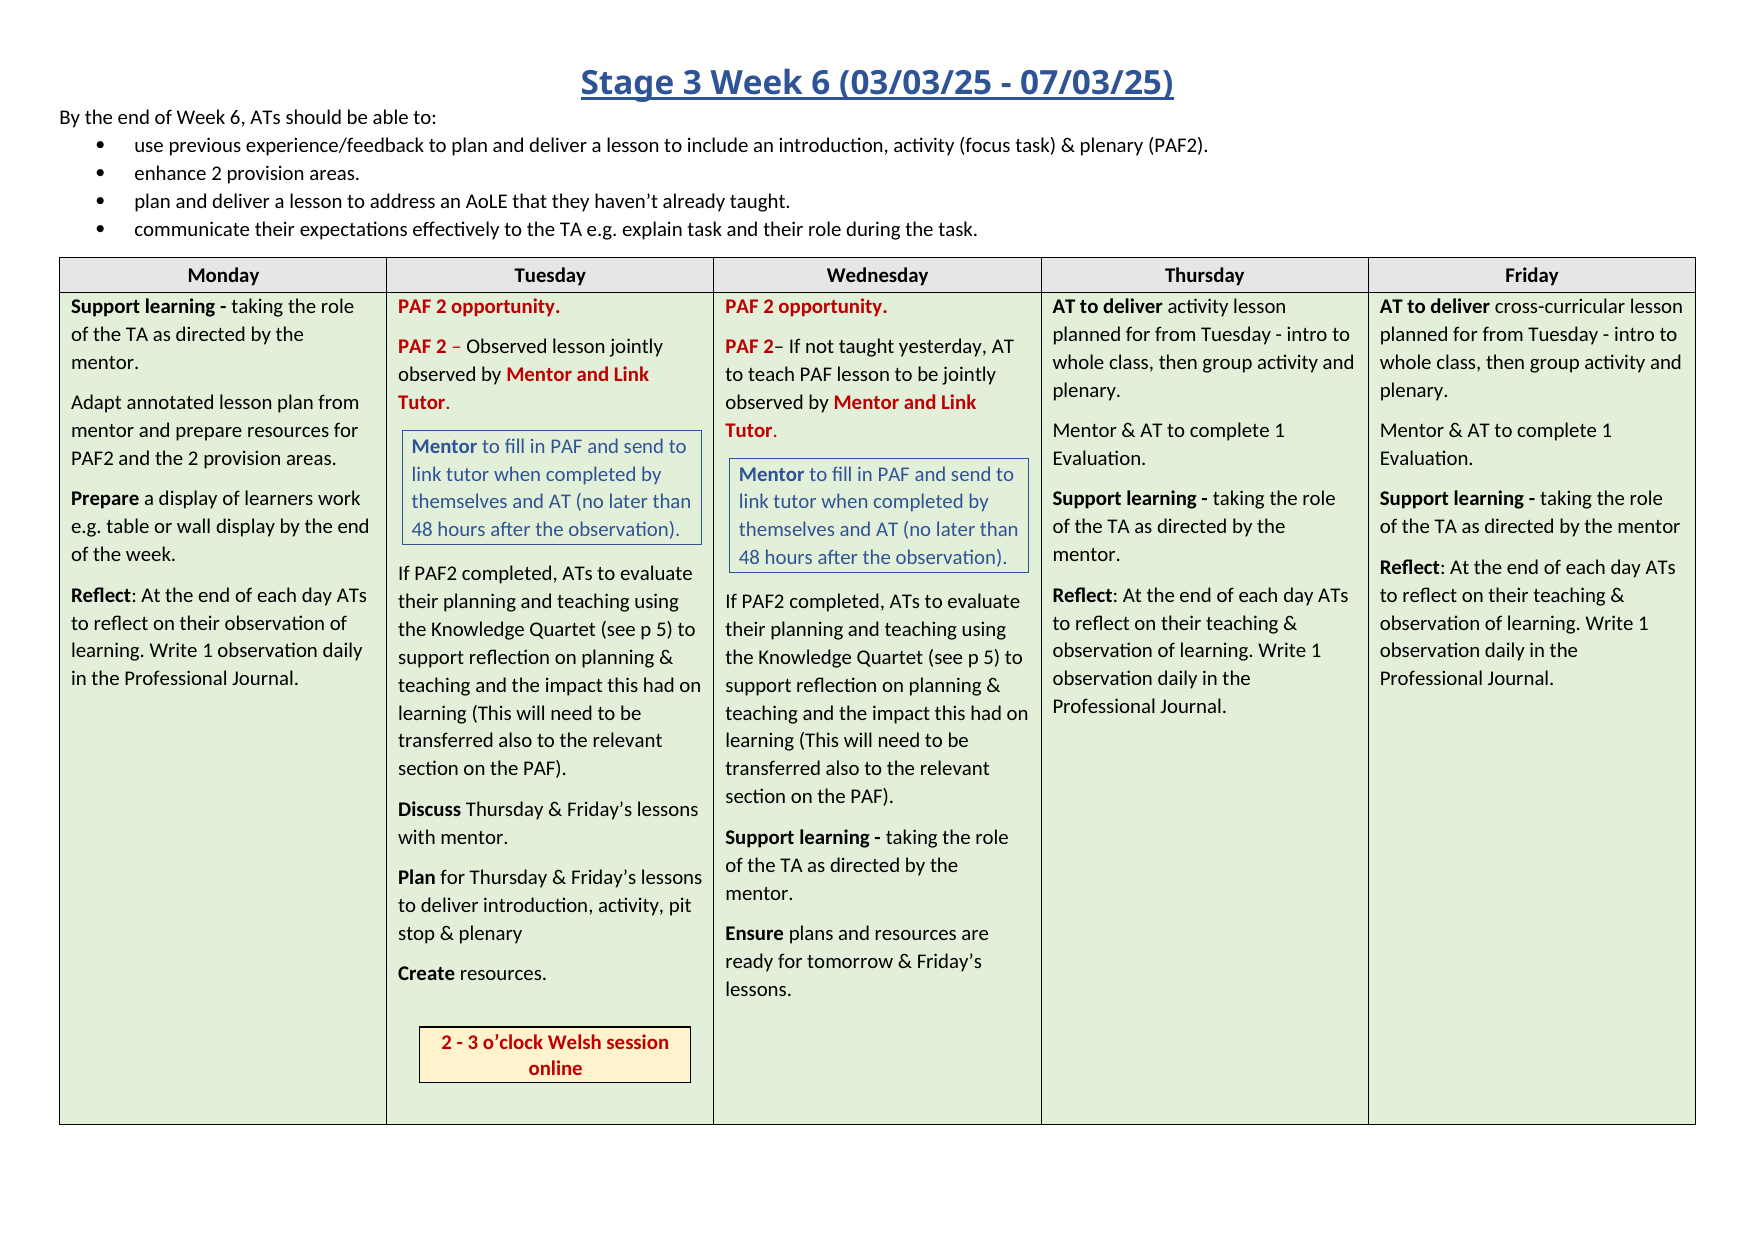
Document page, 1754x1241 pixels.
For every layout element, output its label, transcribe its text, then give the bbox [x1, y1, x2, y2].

table_cell PAF 2 opportunity. PAF 2– If not taught yesterday, AT to teach PAF lesson to be jointly observed by Mentor and Link Tutor. Mentor to fill in PAF and send to link tutor when completed by themselves and AT (no later than 48 hours after the observation). If PAF2 completed, ATs to evaluate their planning and teaching using the Knowledge Quartet (see p 5) to support reflection on planning & teaching and the impact this had on learning (This will need to be transferred also to the relevant section on the PAF). Support learning - taking the role of the TA as directed by the mentor. Ensure plans and resources are ready for tomorrow & Friday’s lessons. [714, 293, 1041, 1124]
list enhance 2 provision areas. [97, 160, 1695, 186]
table_cell AT to deliver activity lesson planned for from Tuesday - intro to whole class, then group activity and plenary. Mentor & AT to complete 1 Evaluation. Support learning - taking the role of the TA as directed by the mentor. Reflect: At the end of each day ATs to reflect on their teaching & observation of learning. Write 1 observation daily in the Professional Journal. [1042, 293, 1368, 1124]
subtitle Stage 3 Week 6 (03/03/25 - 07/03/25) [59, 59, 1695, 104]
text By the end of Week 6, ATs should be able to: [59, 104, 1695, 130]
table_header Monday [60, 258, 386, 292]
table_header Wednesday [714, 258, 1041, 292]
list communicate their expectations effectively to the TA e.g. explain task and their role during the task. [97, 216, 1695, 242]
list plan and deliver a lesson to address an AoLE that they haven’t already taught. [97, 188, 1695, 214]
table_header Thursday [1042, 258, 1368, 292]
list use previous experience/feedback to plan and deliver a lesson to include an introduction, activity (focus task) & plenary (PAF2). [97, 132, 1695, 158]
table_cell AT to deliver cross-curricular lesson planned for from Tuesday - intro to whole class, then group activity and plenary. Mentor & AT to complete 1 Evaluation. Support learning - taking the role of the TA as directed by the mentor Reflect: At the end of each day ATs to reflect on their teaching & observation of learning. Write 1 observation daily in the Professional Journal. [1369, 293, 1695, 1124]
table_cell Support learning - taking the role of the TA as directed by the mentor. Adapt annotated lesson plan from mentor and prepare resources for PAF2 and the 2 provision areas. Prepare a display of learners work e.g. table or wall display by the end of the week. Reflect: At the end of each day ATs to reflect on their observation of learning. Write 1 observation daily in the Professional Journal. [60, 293, 386, 1124]
table_cell PAF 2 opportunity. PAF 2 – Observed lesson jointly observed by Mentor and Link Tutor. Mentor to fill in PAF and send to link tutor when completed by themselves and AT (no later than 48 hours after the observation). If PAF2 completed, ATs to evaluate their planning and teaching using the Knowledge Quartet (see p 5) to support reflection on planning & teaching and the impact this had on learning (This will need to be transferred also to the relevant section on the PAF). Discuss Thursday & Friday’s lessons with mentor. Plan for Thursday & Friday’s lessons to deliver introduction, activity, pit stop & plenary Create resources. 2 - 3 o’clock Welsh session online [387, 293, 713, 1124]
table_header Friday [1369, 258, 1695, 292]
table_header Tuesday [387, 258, 713, 292]
